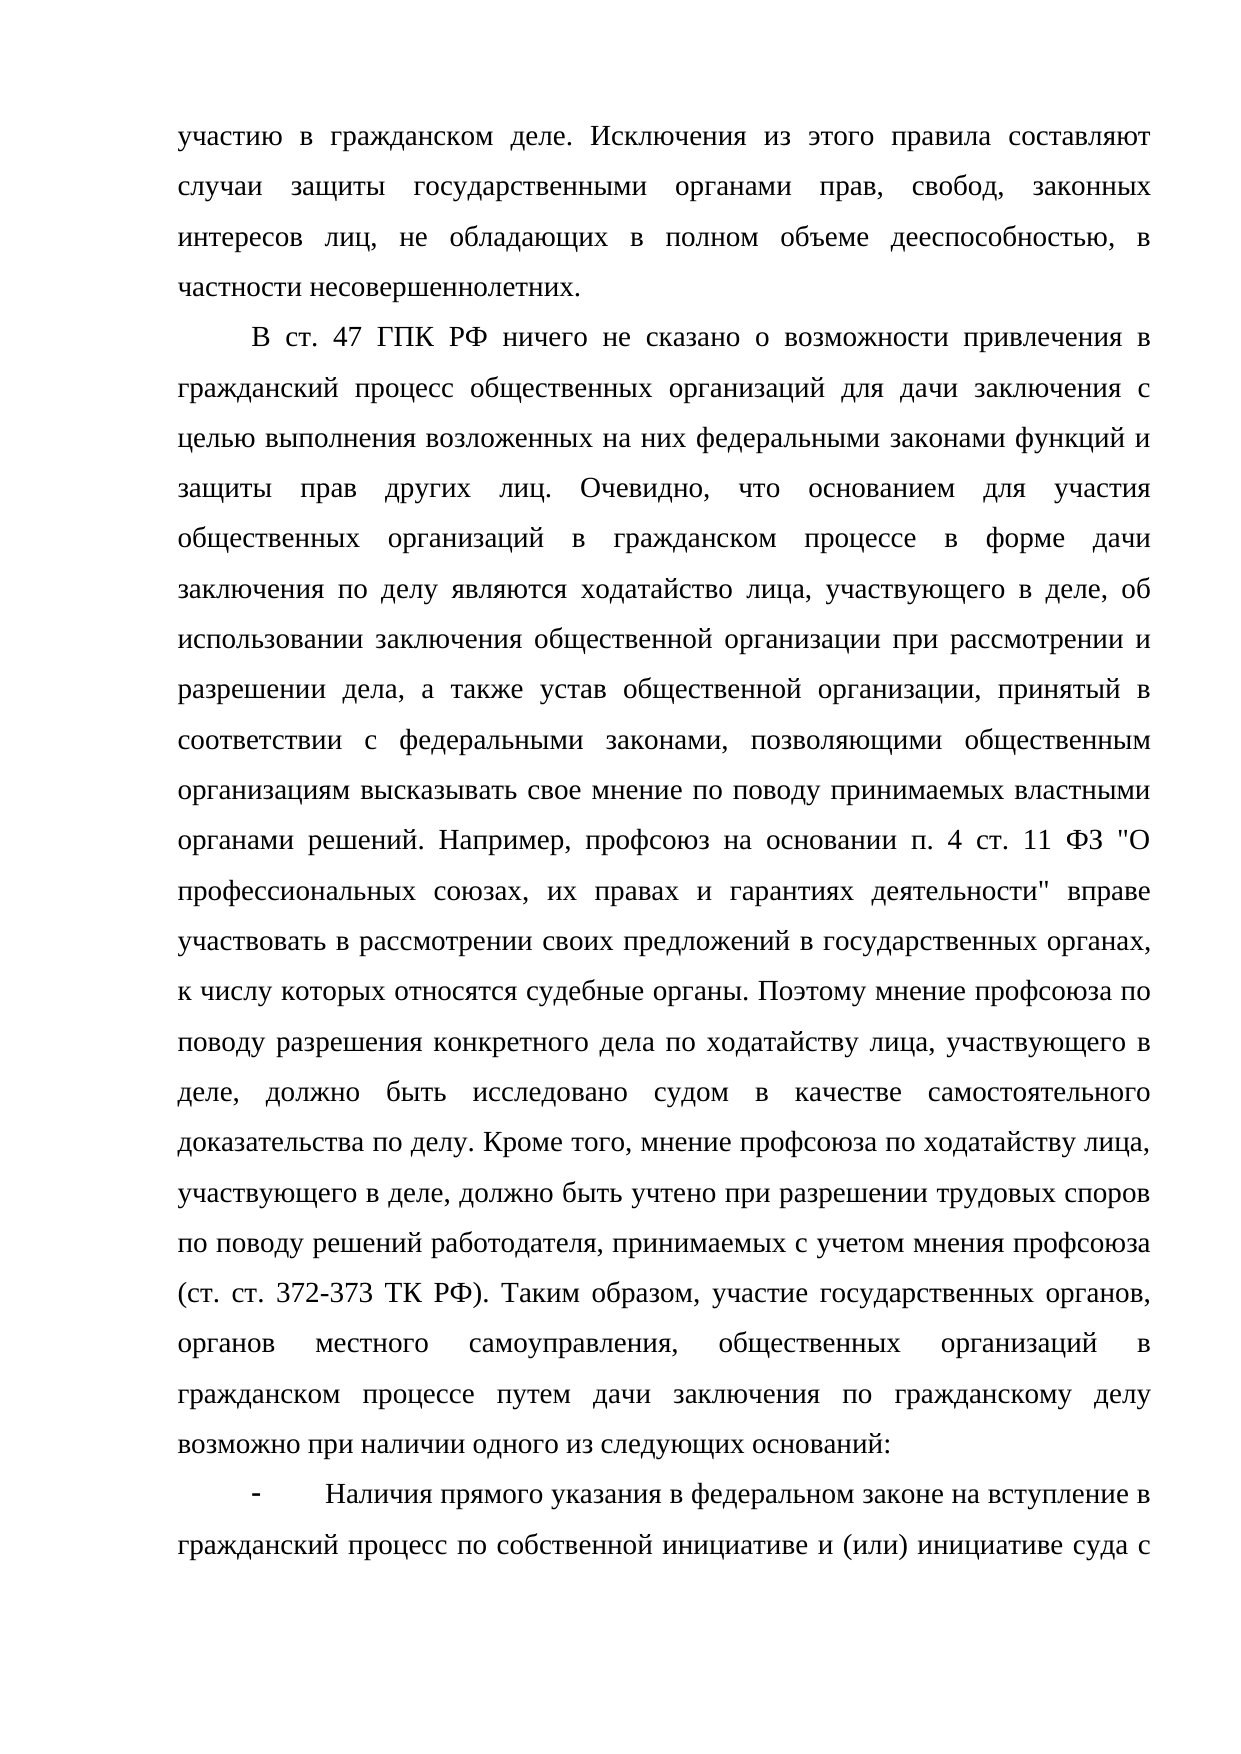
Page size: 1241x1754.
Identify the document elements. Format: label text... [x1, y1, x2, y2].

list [177, 1477, 1152, 1561]
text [177, 118, 1152, 303]
text В ст. 47 ГПК РФ ничего не сказано о возможности привлечения в гражданский процесс общественных организаций для дачи заключения с целью выполнения возложенных на них федеральными законами функций и защиты прав других лиц. Очевидно, что основанием для участия общественных организаций в гражданском процессе в форме дачи заключения по делу являются ходатайство лица, участвующего в деле, об использовании заключения общественной организации при рассмотрении и разрешении дела, а также устав общественной организации, принятый в соответствии с федеральными законами, позволяющими общественным организациям высказывать свое мнение по поводу принимаемых властными органами решений. Например, профсоюз на основании п. 4 ст. 11 ФЗ "О профессиональных союзах, их правах и гарантиях деятельности" вправе участвовать в рассмотрении своих предложений в государственных органах, к числу которых относятся судебные органы. Поэтому мнение профсоюза по поводу разрешения конкретного дела по ходатайству лица, участвующего в деле, должно быть исследовано судом в качестве самостоятельного доказательства по делу. Кроме того, мнение профсоюза по ходатайству лица, участвующего в деле, должно быть учтено при разрешении трудовых споров по поводу решений работодателя, принимаемых с учетом мнения профсоюза (ст. ст. 372-373 ТК РФ). Таким образом, участие государственных органов, органов местного самоуправления, общественных организаций в гражданском процессе путем дачи заключения по гражданскому делу возможно при наличии одного из следующих оснований: [177, 319, 1152, 1460]
